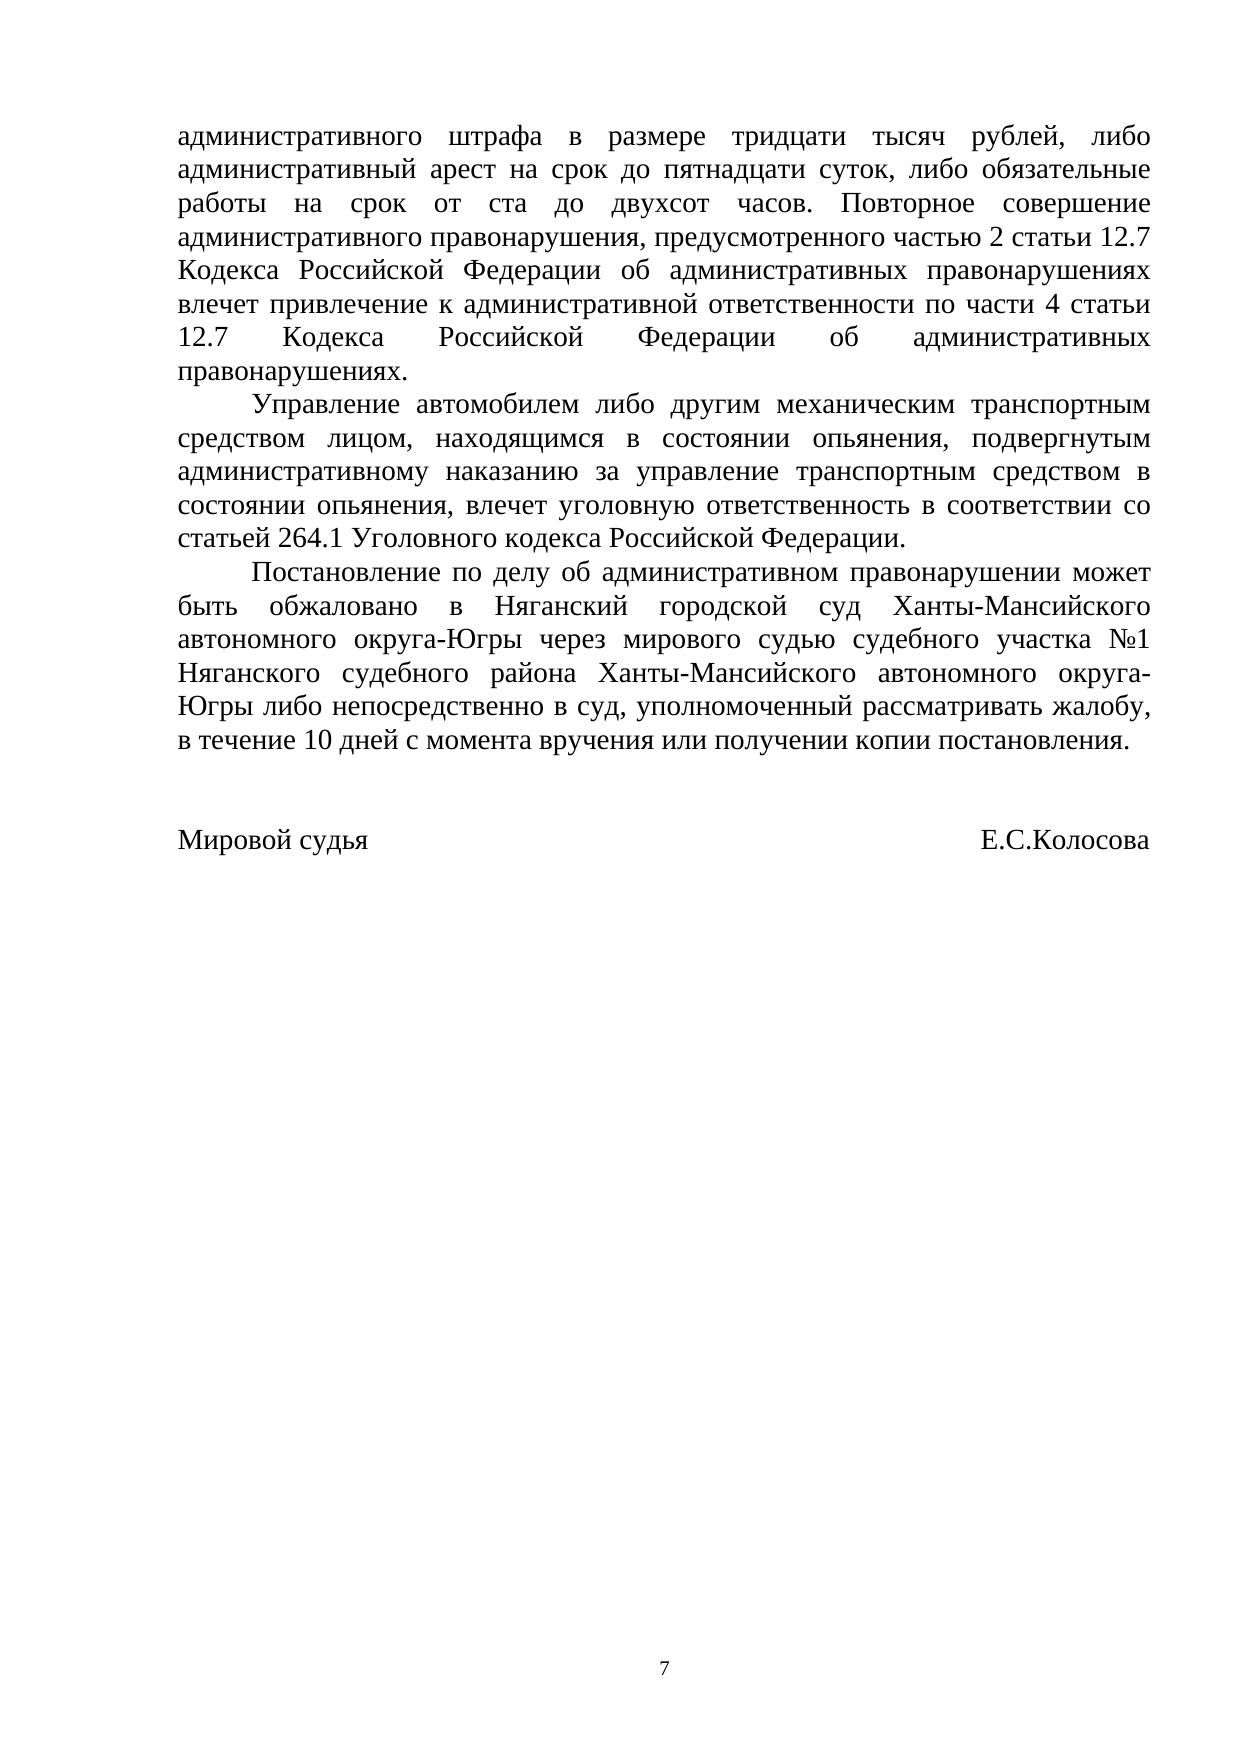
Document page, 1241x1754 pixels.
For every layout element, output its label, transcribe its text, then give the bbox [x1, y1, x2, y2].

text Управление автомобилем либо другим механическим транспортным средством лицом, находящимся в состоянии опьянения, подвергнутым административному наказанию за управление транспортным средством в состоянии опьянения, влечет уголовную ответственность в соответствии со статьей 264.1 Уголовного кодекса Российской Федерации. [177, 386, 1152, 554]
text Мировой судья Е.С.Колосова [177, 822, 1152, 856]
text Постановление по делу об административном правонарушении может быть обжаловано в Няганский городской суд Ханты-Мансийского автономного округа-Югры через мирового судью судебного участка №1 Няганского судебного района Ханты-Мансийского автономного округа-Югры либо непосредственно в суд, уполномоченный рассматривать жалобу, в течение 10 дней с момента вручения или получении копии постановления. [177, 554, 1152, 755]
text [177, 118, 1152, 386]
